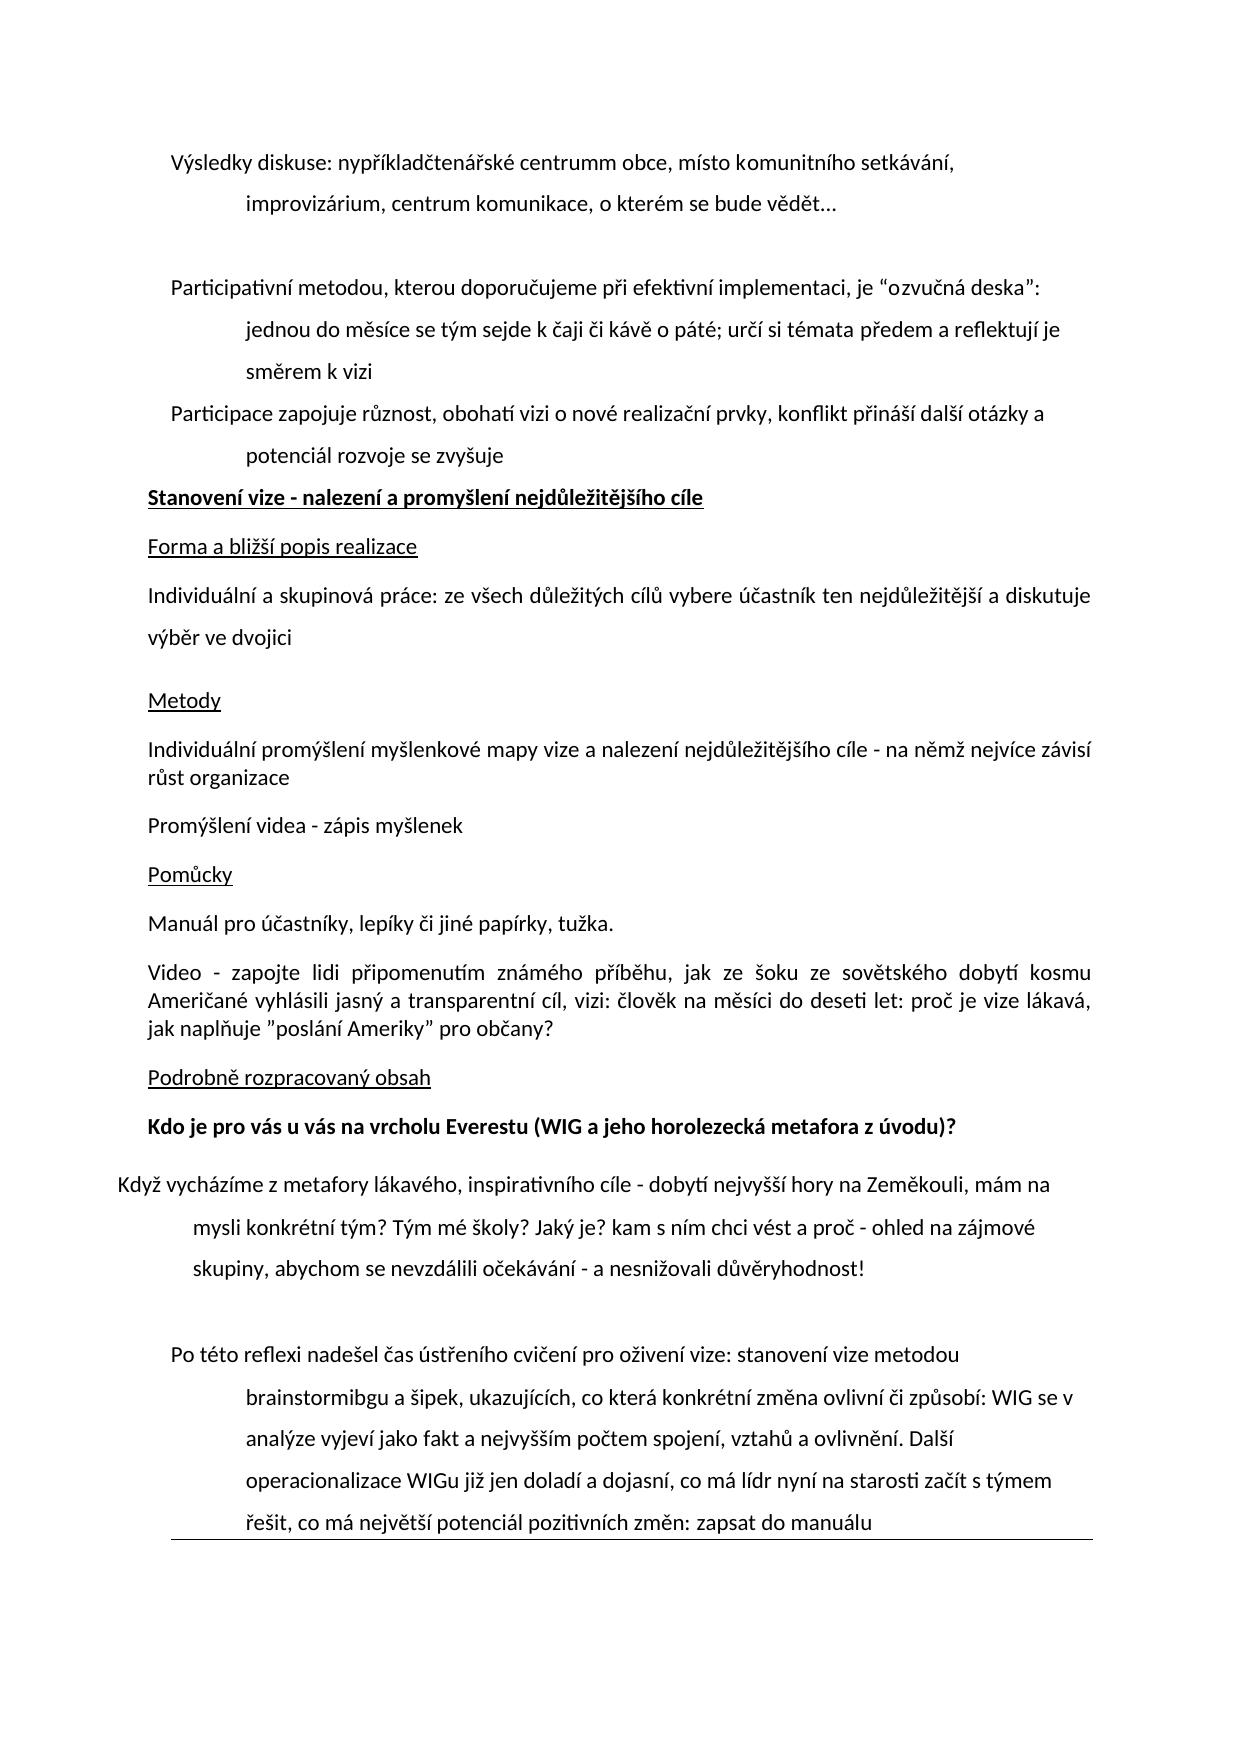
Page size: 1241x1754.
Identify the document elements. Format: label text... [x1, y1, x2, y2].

text Metody [148, 686, 1093, 714]
text Video - zapojte lidi připomenutím známého příběhu, jak ze šoku ze sovětského dobytí kosmu Američané vyhlásili jasný a transparentní cíl, vizi: člověk na měsíci do deseti let: proč je vize lákavá, jak naplňuje ”poslání Ameriky” pro občany? [148, 958, 1093, 1042]
text Podrobně rozpracovaný obsah [148, 1063, 1093, 1091]
text Individuální a skupinová práce: ze všech důležitých cílů vybere účastník ten nejdůležitější a diskutuje výběr ve dvojici [148, 581, 1093, 651]
text Forma a bližší popis realizace [148, 532, 1093, 560]
text Participativní metodou, kterou doporučujeme při efektivní implementaci, je “ozvučná deska”: jednou do měsíce se tým sejde k čaji či kávě o páté; určí si témata předem a reflektují je směrem k vizi [171, 273, 1093, 386]
text Pomůcky [148, 861, 1093, 888]
text Kdo je pro vás u vás na vrcholu Everestu (WIG a jeho horolezecká metafora z úvodu)? [148, 1112, 1093, 1140]
text Výsledky diskuse: nypříkladčtenářské centrumm obce, místo komunitního setkávání, improvizárium, centrum komunikace, o kterém se bude vědět... [171, 148, 1093, 218]
text Promýšlení videa - zápis myšlenek [148, 812, 1093, 840]
text Když vycházíme z metafory lákavého, inspirativního cíle - dobytí nejvyšší hory na Zeměkouli, mám na mysli konkrétní tým? Tým mé školy? Jaký je? kam s ním chci vést a proč - ohled na zájmové skupiny, abychom se nevzdálili očekávání - a nesnižovali důvěryhodnost! [118, 1171, 1093, 1283]
text Individuální promýšlení myšlenkové mapy vize a nalezení nejdůležitějšího cíle - na němž nejvíce závisí růst organizace [148, 735, 1093, 791]
text Manuál pro účastníky, lepíky či jiné papírky, tužka. [148, 909, 1093, 937]
text Stanovení vize - nalezení a promyšlení nejdůležitějšího cíle [148, 483, 1093, 511]
text Po této reflexi nadešel čas ústřeního cvičení pro oživení vize: stanovení vize metodou brainstormibgu a šipek, ukazujících, co která konkrétní změna ovlivní či způsobí: WIG se v analýze vyjeví jako fakt a nejvyšším počtem spojení, vztahů a ovlivnění. Další operacionalizace WIGu již jen doladí a dojasní, co má lídr nyní na starosti začít s týmem řešit, co má největší potenciál pozitivních změn: zapsat do manuálu [171, 1341, 1093, 1539]
text Participace zapojuje různost, obohatí vizi o nové realizační prvky, konflikt přináší další otázky a potenciál rozvoje se zvyšuje [171, 399, 1093, 469]
